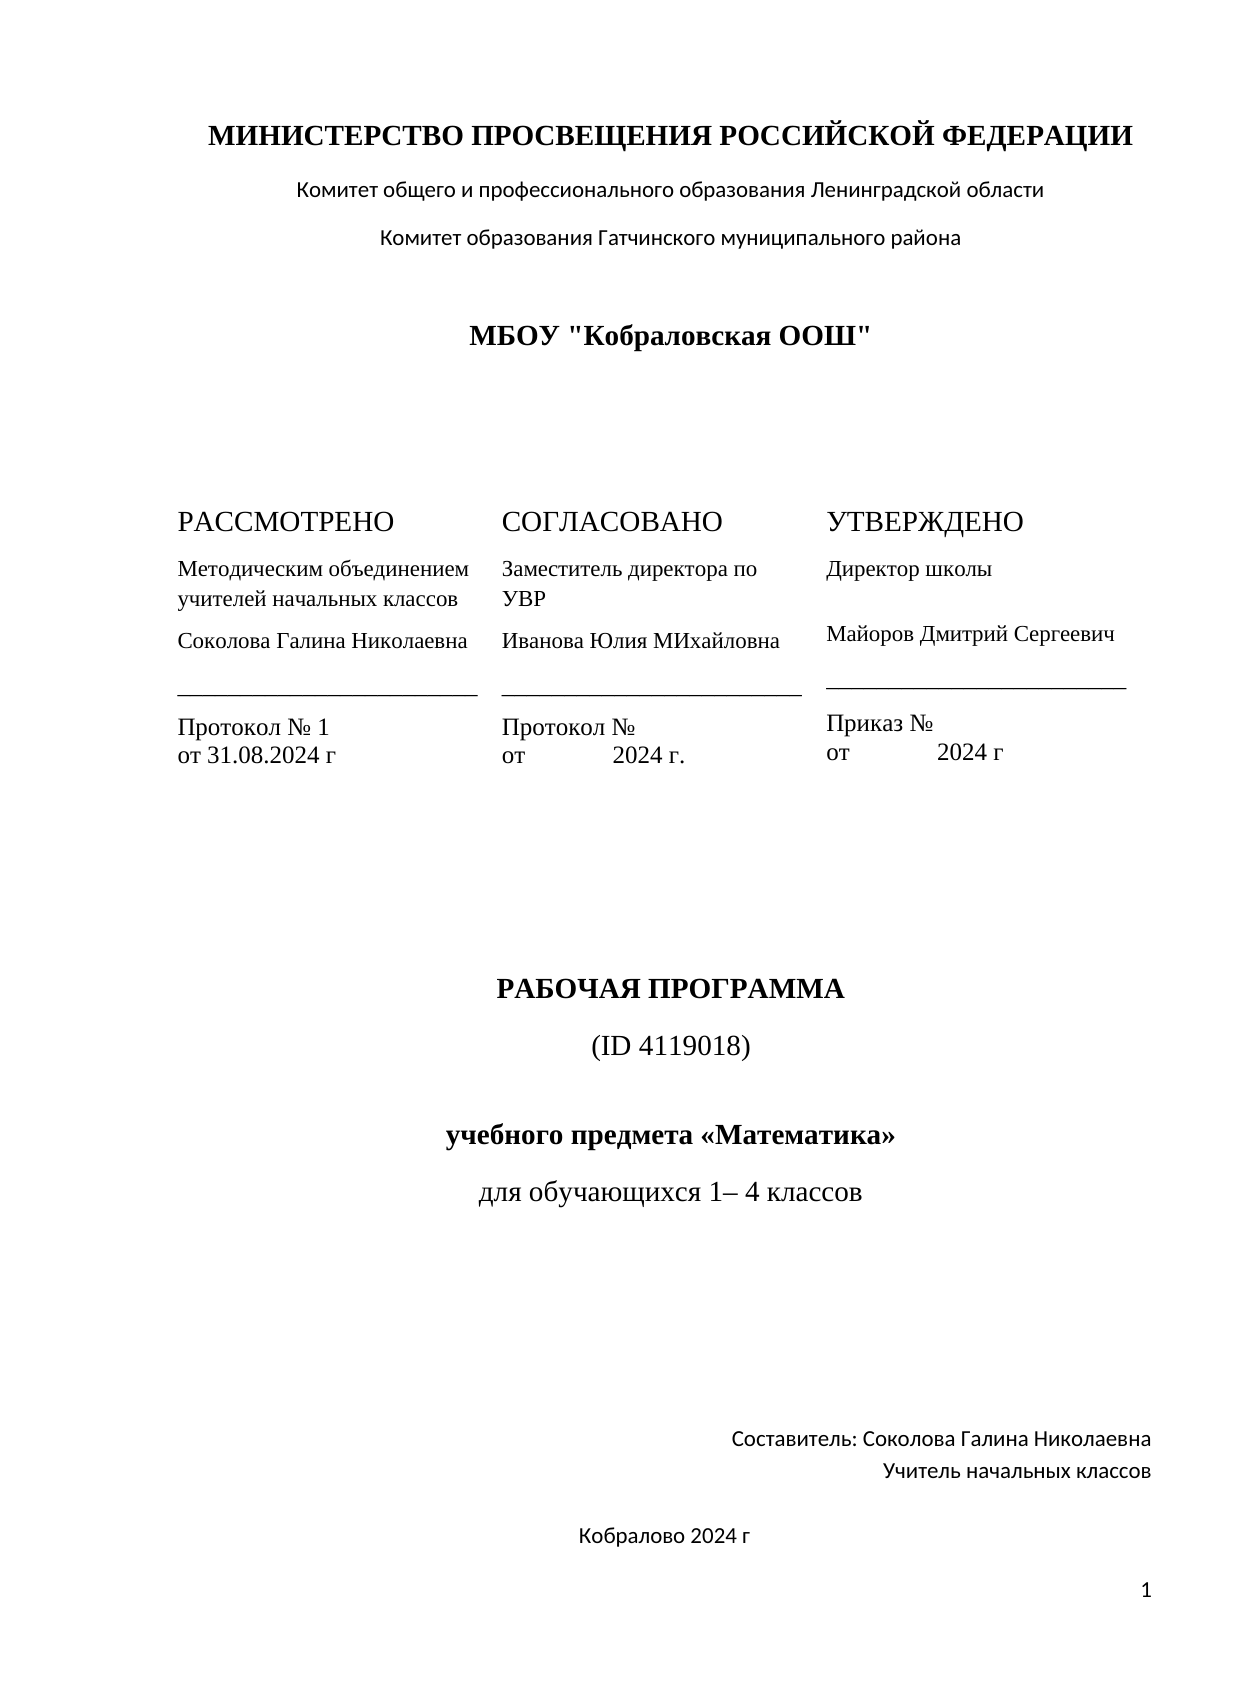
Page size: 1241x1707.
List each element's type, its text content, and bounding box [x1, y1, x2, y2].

text Составитель: Соколова Галина Николаевна [190, 1424, 1152, 1452]
text Комитет образования Гатчинского муниципального района [190, 223, 1152, 251]
text МБОУ "Кобраловская ООШ" [190, 318, 1152, 351]
table_header УТВЕРЖДЕНО Директор школы Майоров Дмитрий Сергеевич ________________________ Приказ № от 2024 г [815, 504, 1139, 810]
text Кобралово 2024 г [177, 1521, 1152, 1549]
table_header СОГЛАСОВАНО Заместитель директора по УВР Иванова Юлия МИхайловна ________________________ Протокол № от 2024 г. [490, 504, 815, 810]
text РАБОЧАЯ ПРОГРАММА [190, 971, 1152, 1005]
text МИНИСТЕРСТВО ПРОСВЕЩЕНИЯ РОССИЙСКОЙ ФЕДЕРАЦИИ [190, 118, 1152, 152]
text Учитель начальных классов [190, 1457, 1152, 1485]
text для обучающихся 1– 4 классов [190, 1174, 1152, 1208]
table_header РАССМОТРЕНО Методическим объединением учителей начальных классов Соколова Галина Николаевна ________________________ Протокол № 1 от 31.08.2024 г [166, 504, 490, 810]
text Комитет общего и профессионального образования Ленинградской области [190, 175, 1152, 203]
text учебного предмета «Математика» [190, 1117, 1152, 1151]
text (ID 4119018) [190, 1028, 1152, 1062]
